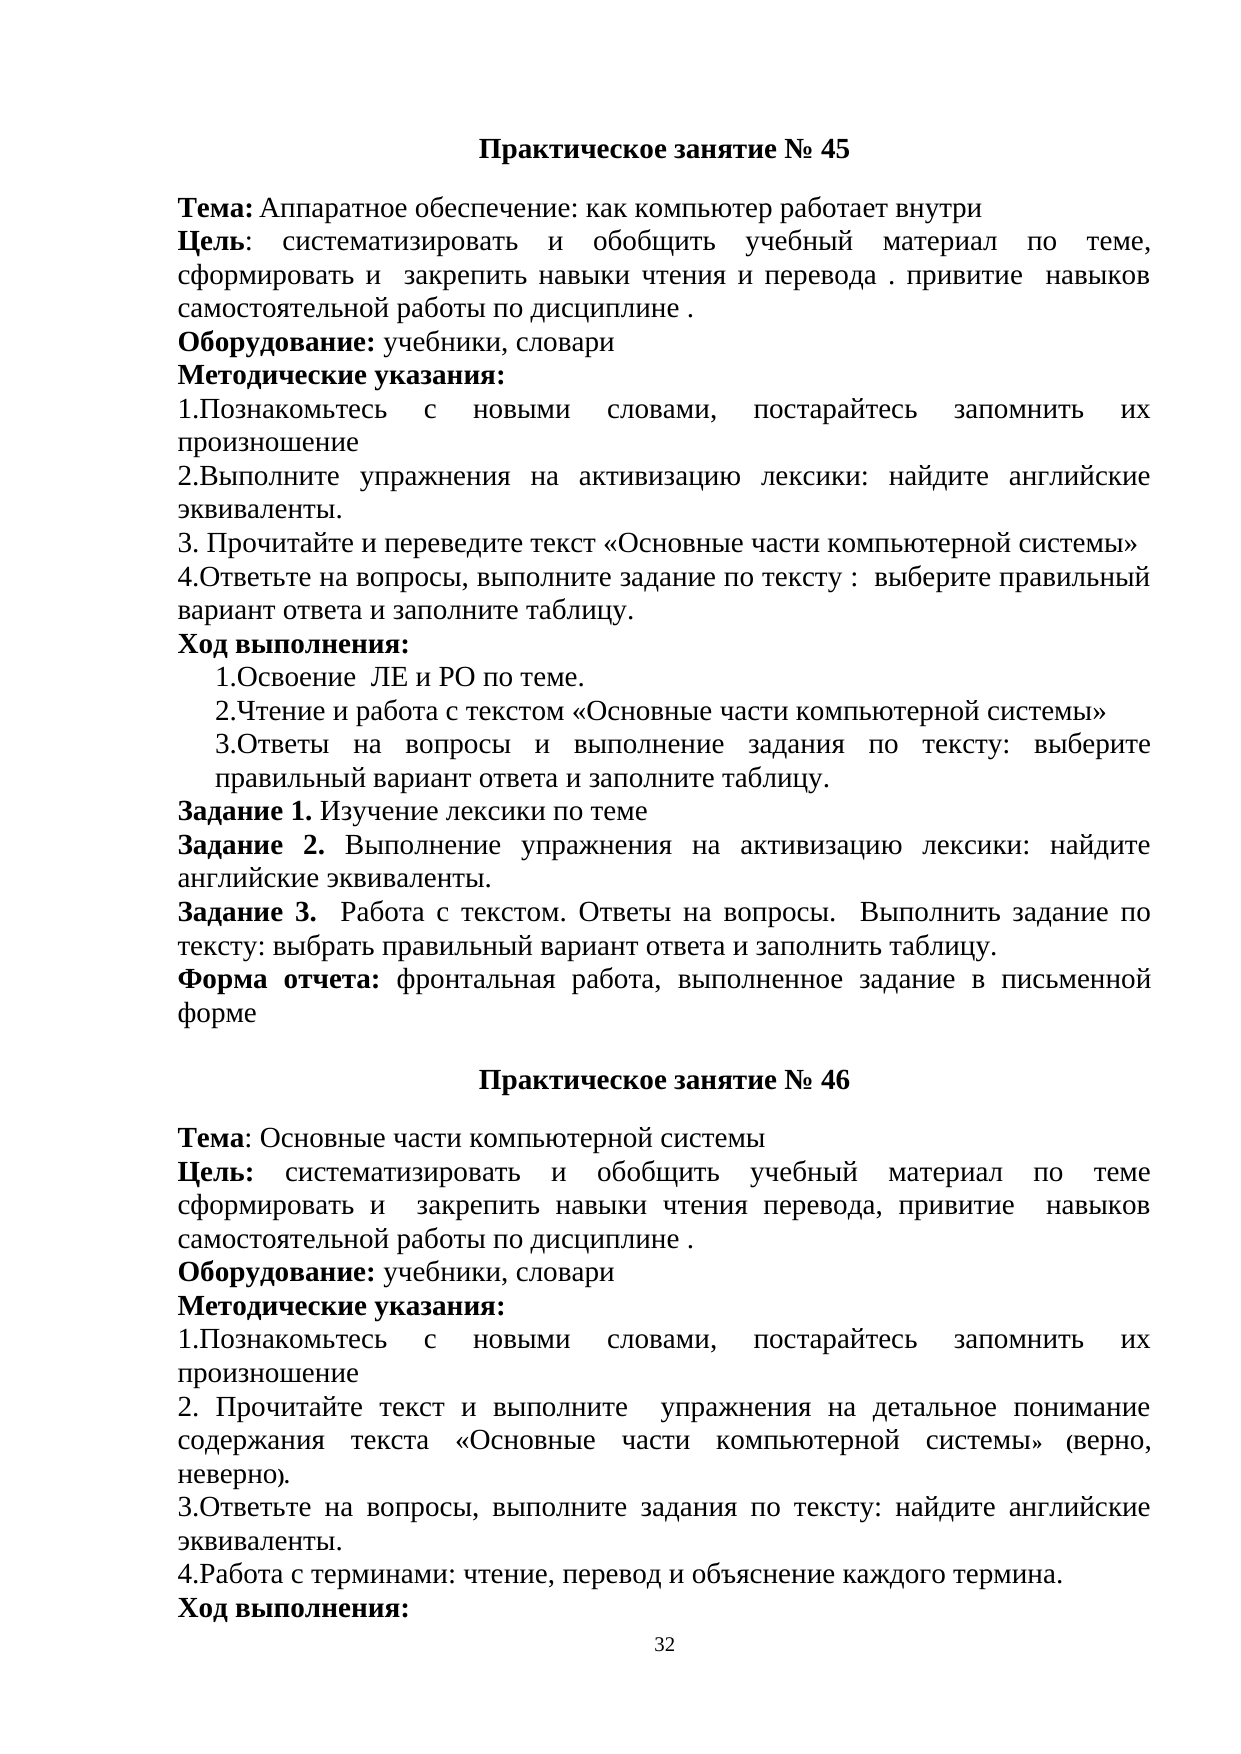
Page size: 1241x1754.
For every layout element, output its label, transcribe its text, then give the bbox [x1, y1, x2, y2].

text 3.Ответы на вопросы и выполнение задания по тексту: выберите правильный вариант ответа и заполните таблицу. [215, 726, 1152, 793]
text 4.Работа с терминами: чтение, перевод и объяснение каждого термина. [177, 1556, 1152, 1590]
text 1.Освоение ЛЕ и РО по теме. [215, 659, 1152, 693]
text 1.Познакомьтесь с новыми словами, постарайтесь запомнить их произношение [177, 1322, 1152, 1389]
text 2. Прочитайте текст и выполните упражнения на детальное понимание содержания текста «Основные части компьютерной системы» (верно, неверно). [177, 1389, 1152, 1489]
text Методические указания: [177, 357, 1152, 391]
text 3.Ответьте на вопросы, выполните задания по тексту: найдите английские эквиваленты. [177, 1489, 1152, 1556]
text Ход выполнения: [177, 626, 1152, 659]
text Форма отчета: фронтальная работа, выполненное задание в письменной форме [177, 961, 1152, 1028]
text Практическое занятие № 45 [177, 131, 1152, 165]
text Цель: систематизировать и обобщить учебный материал по теме, сформировать и закрепить навыки чтения и перевода . привитие навыков самостоятельной работы по дисциплине . [177, 223, 1152, 324]
text 4.Ответьте на вопросы, выполните задание по тексту : выберите правильный вариант ответа и заполните таблицу. [177, 559, 1152, 626]
text 2.Выполните упражнения на активизацию лексики: найдите английские эквиваленты. [177, 458, 1152, 525]
text 1.Познакомьтесь с новыми словами, постарайтесь запомнить их произношение [177, 391, 1152, 458]
text Методические указания: [177, 1288, 1152, 1322]
text Ход выполнения: [177, 1590, 1152, 1623]
text Задание 3. Работа с текстом. Ответы на вопросы. Выполнить задание по тексту: выбрать правильный вариант ответа и заполнить таблицу. [177, 894, 1152, 961]
text 3. Прочитайте и переведите текст «Основные части компьютерной системы» [177, 525, 1152, 559]
text Практическое занятие № 46 [177, 1062, 1152, 1095]
text Оборудование: учебники, словари [177, 324, 1152, 357]
text Оборудование: учебники, словари [177, 1254, 1152, 1288]
text Тема: Аппаратное обеспечение: как компьютер работает внутри [177, 190, 1152, 223]
text Тема: Основные части компьютерной системы [177, 1120, 1152, 1154]
text Задание 1. Изучение лексики по теме [177, 793, 1152, 827]
text Задание 2. Выполнение упражнения на активизацию лексики: найдите английские эквиваленты. [177, 827, 1152, 894]
text Цель: систематизировать и обобщить учебный материал по теме сформировать и закрепить навыки чтения перевода, привитие навыков самостоятельной работы по дисциплине . [177, 1154, 1152, 1254]
text 2.Чтение и работа с текстом «Основные части компьютерной системы» [215, 693, 1152, 726]
